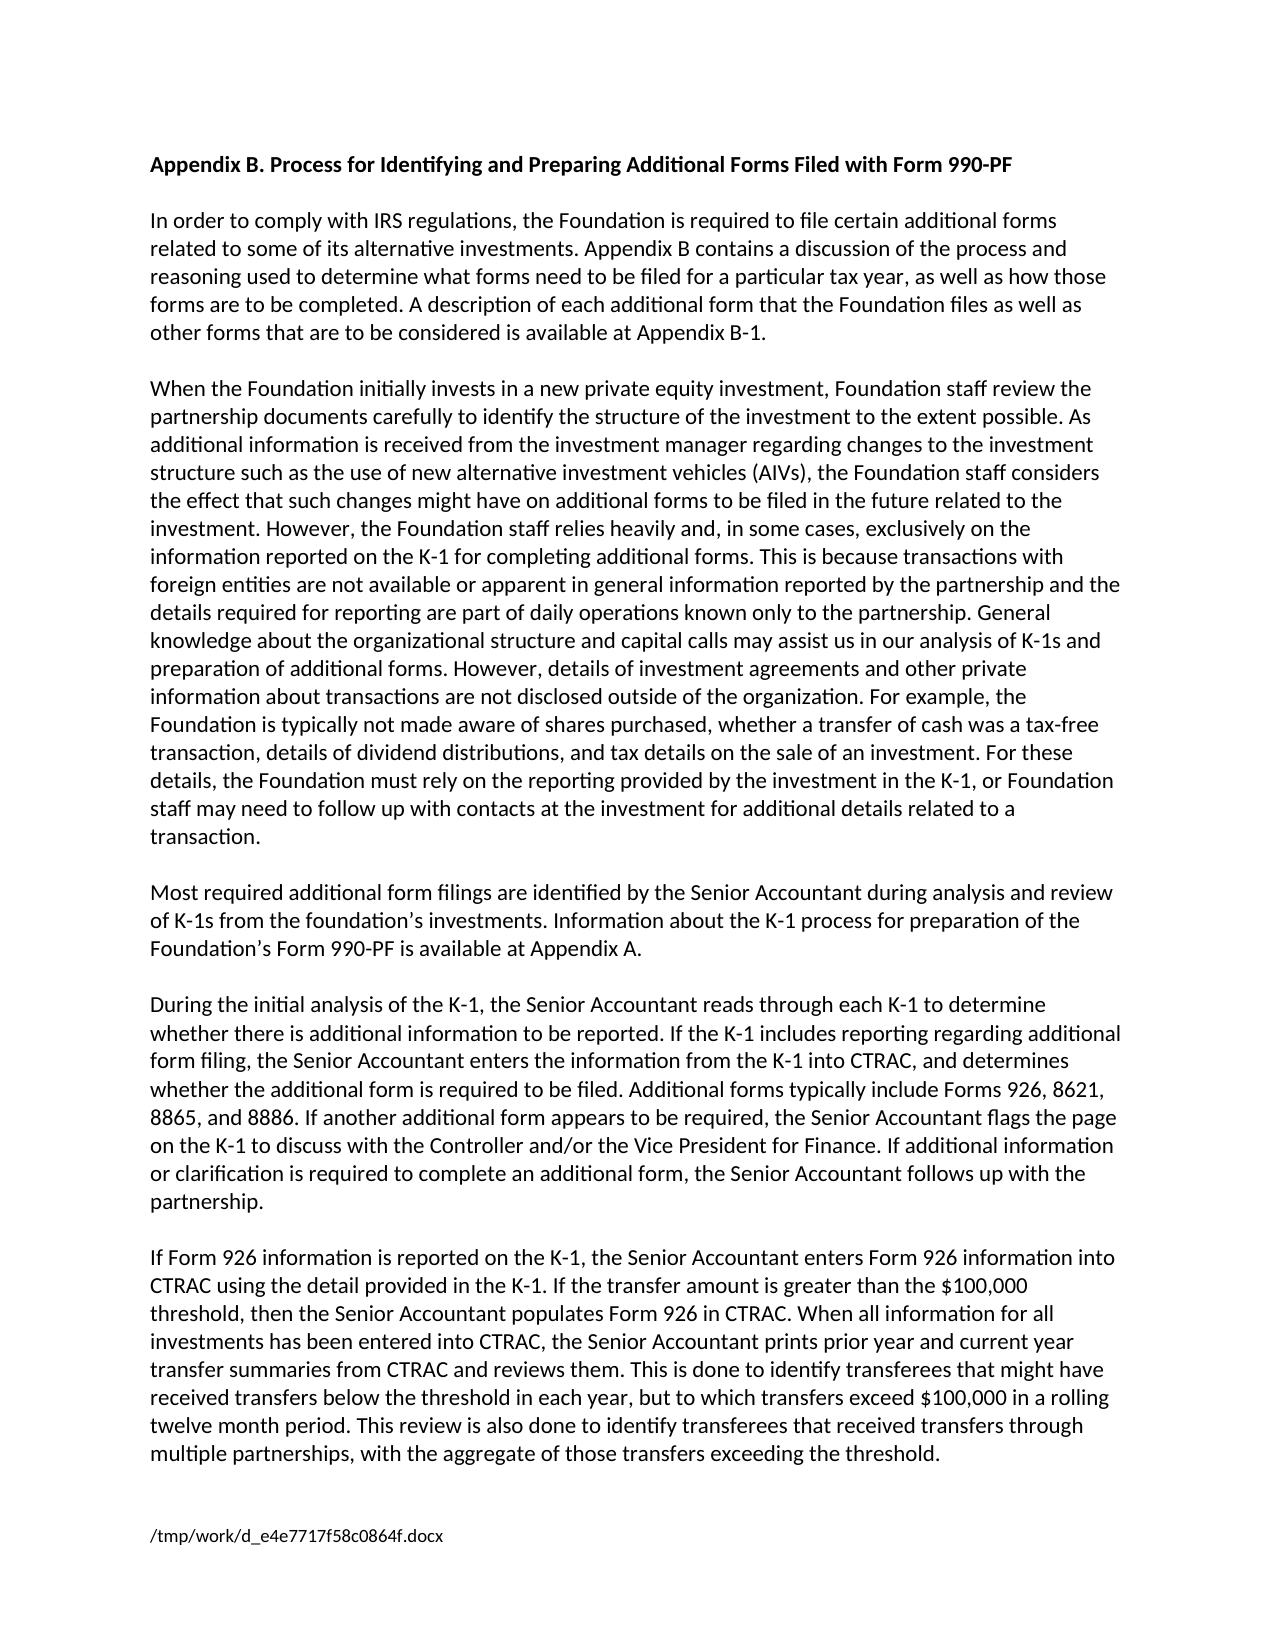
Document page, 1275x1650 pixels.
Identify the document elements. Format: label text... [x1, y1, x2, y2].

text Most required additional form filings are identified by the Senior Accountant during analysis and review of K-1s from the foundation’s investments. Information about the K-1 process for preparation of the Foundation’s Form 990-PF is available at Appendix A. [150, 878, 1125, 963]
text When the Foundation initially invests in a new private equity investment, Foundation staff review the partnership documents carefully to identify the structure of the investment to the extent possible. As additional information is received from the investment manager regarding changes to the investment structure such as the use of new alternative investment vehicles (AIVs), the Foundation staff considers the effect that such changes might have on additional forms to be filed in the future related to the investment. However, the Foundation staff relies heavily and, in some cases, exclusively on the information reported on the K-1 for completing additional forms. This is because transactions with foreign entities are not available or apparent in general information reported by the partnership and the details required for reporting are part of daily operations known only to the partnership. General knowledge about the organizational structure and capital calls may assist us in our analysis of K-1s and preparation of additional forms. However, details of investment agreements and other private information about transactions are not disclosed outside of the organization. For example, the Foundation is typically not made aware of shares purchased, whether a transfer of cash was a tax-free transaction, details of dividend distributions, and tax details on the sale of an investment. For these details, the Foundation must rely on the reporting provided by the investment in the K-1, or Foundation staff may need to follow up with contacts at the investment for additional details related to a transaction. [150, 374, 1125, 851]
text Appendix B. Process for Identifying and Preparing Additional Forms Filed with Form 990-PF [150, 150, 1125, 178]
text During the initial analysis of the K-1, the Senior Accountant reads through each K-1 to determine whether there is additional information to be reported. If the K-1 includes reporting regarding additional form filing, the Senior Accountant enters the information from the K-1 into CTRAC, and determines whether the additional form is required to be filed. Additional forms typically include Forms 926, 8621, 8865, and 8886. If another additional form appears to be required, the Senior Accountant flags the page on the K-1 to discuss with the Controller and/or the Vice President for Finance. If additional information or clarification is required to complete an additional form, the Senior Accountant follows up with the partnership. [150, 991, 1125, 1215]
text If Form 926 information is reported on the K-1, the Senior Accountant enters Form 926 information into CTRAC using the detail provided in the K-1. If the transfer amount is greater than the $100,000 threshold, then the Senior Accountant populates Form 926 in CTRAC. When all information for all investments has been entered into CTRAC, the Senior Accountant prints prior year and current year transfer summaries from CTRAC and reviews them. This is done to identify transferees that might have received transfers below the threshold in each year, but to which transfers exceed $100,000 in a rolling twelve month period. This review is also done to identify transferees that received transfers through multiple partnerships, with the aggregate of those transfers exceeding the threshold. [150, 1243, 1125, 1467]
text In order to comply with IRS regulations, the Foundation is required to file certain additional forms related to some of its alternative investments. Appendix B contains a discussion of the process and reasoning used to determine what forms need to be filed for a particular tax year, as well as how those forms are to be completed. A description of each additional form that the Foundation files as well as other forms that are to be considered is available at Appendix B-1. [150, 206, 1125, 346]
